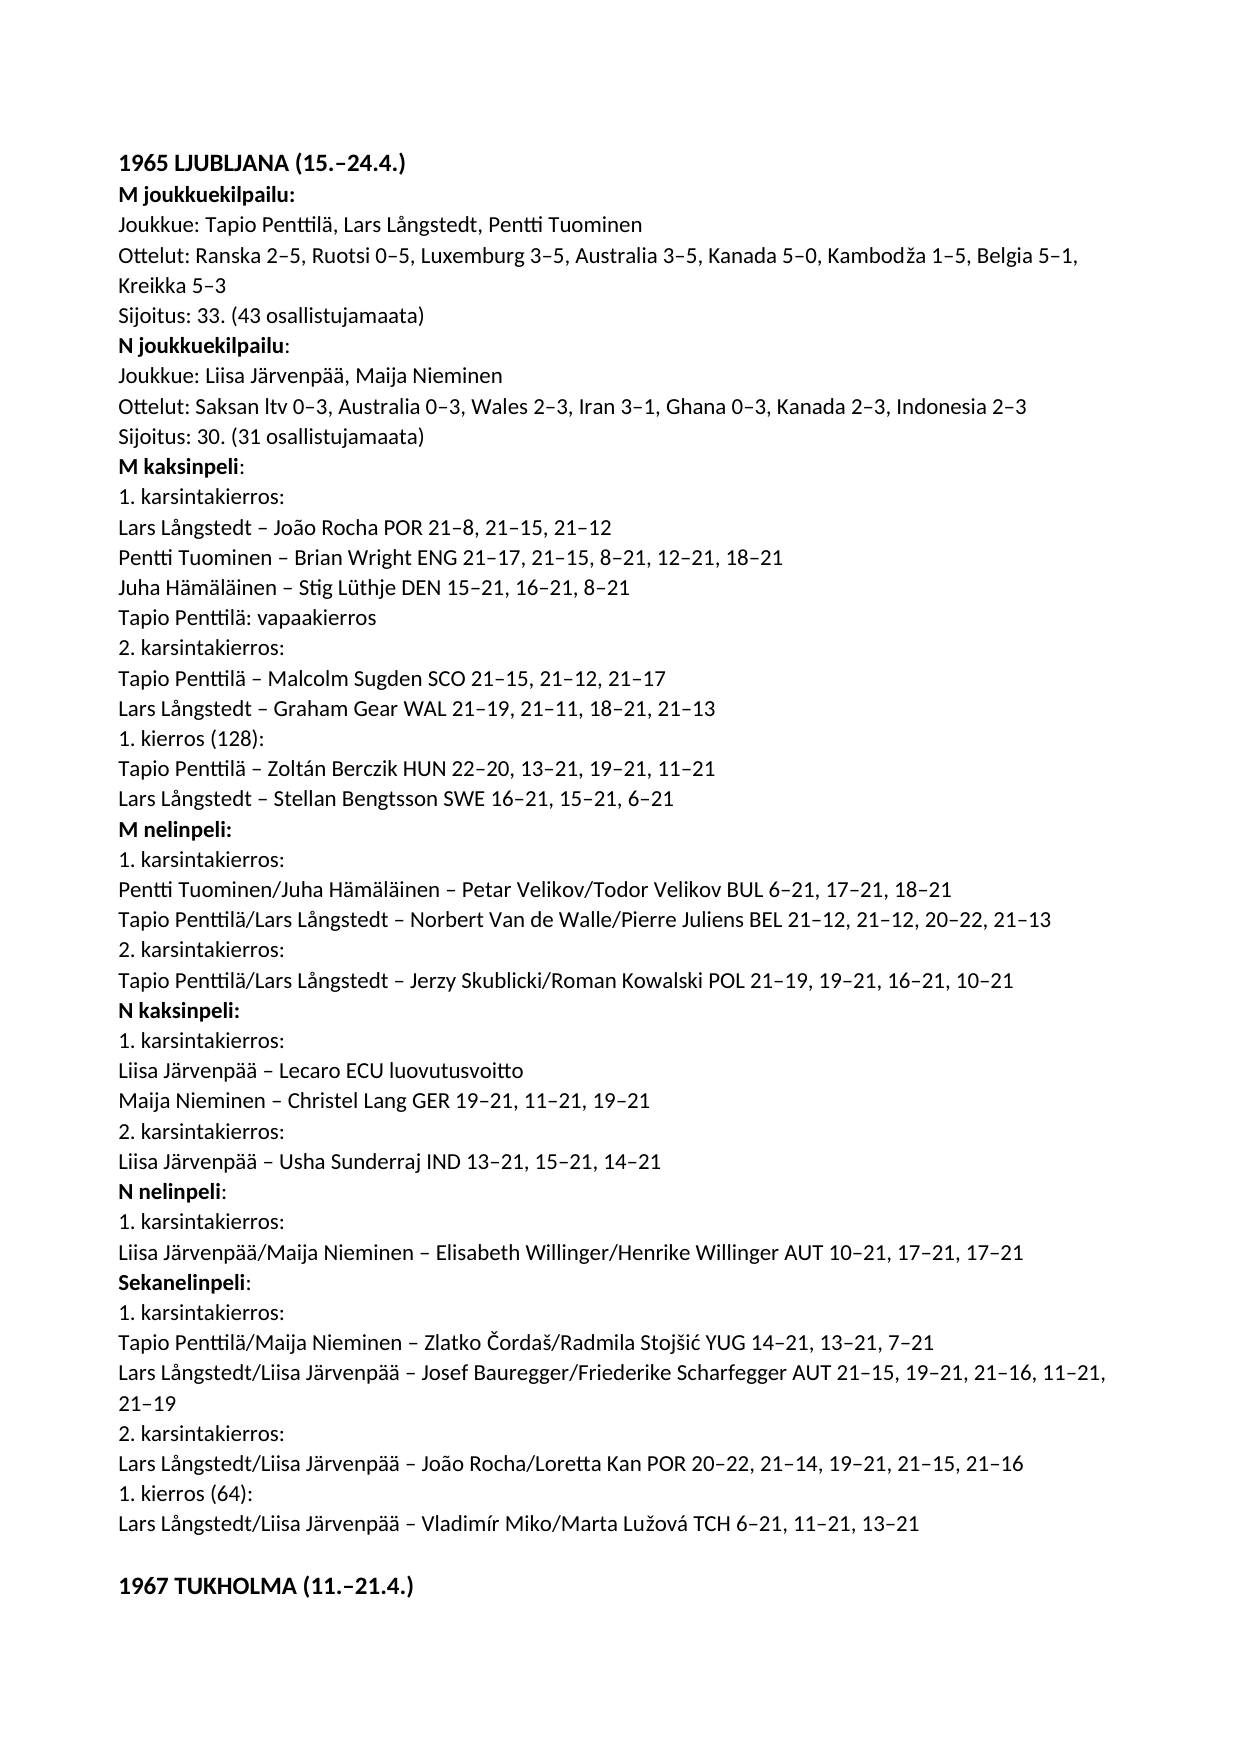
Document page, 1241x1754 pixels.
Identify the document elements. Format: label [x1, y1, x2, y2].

text [118, 148, 1122, 1601]
